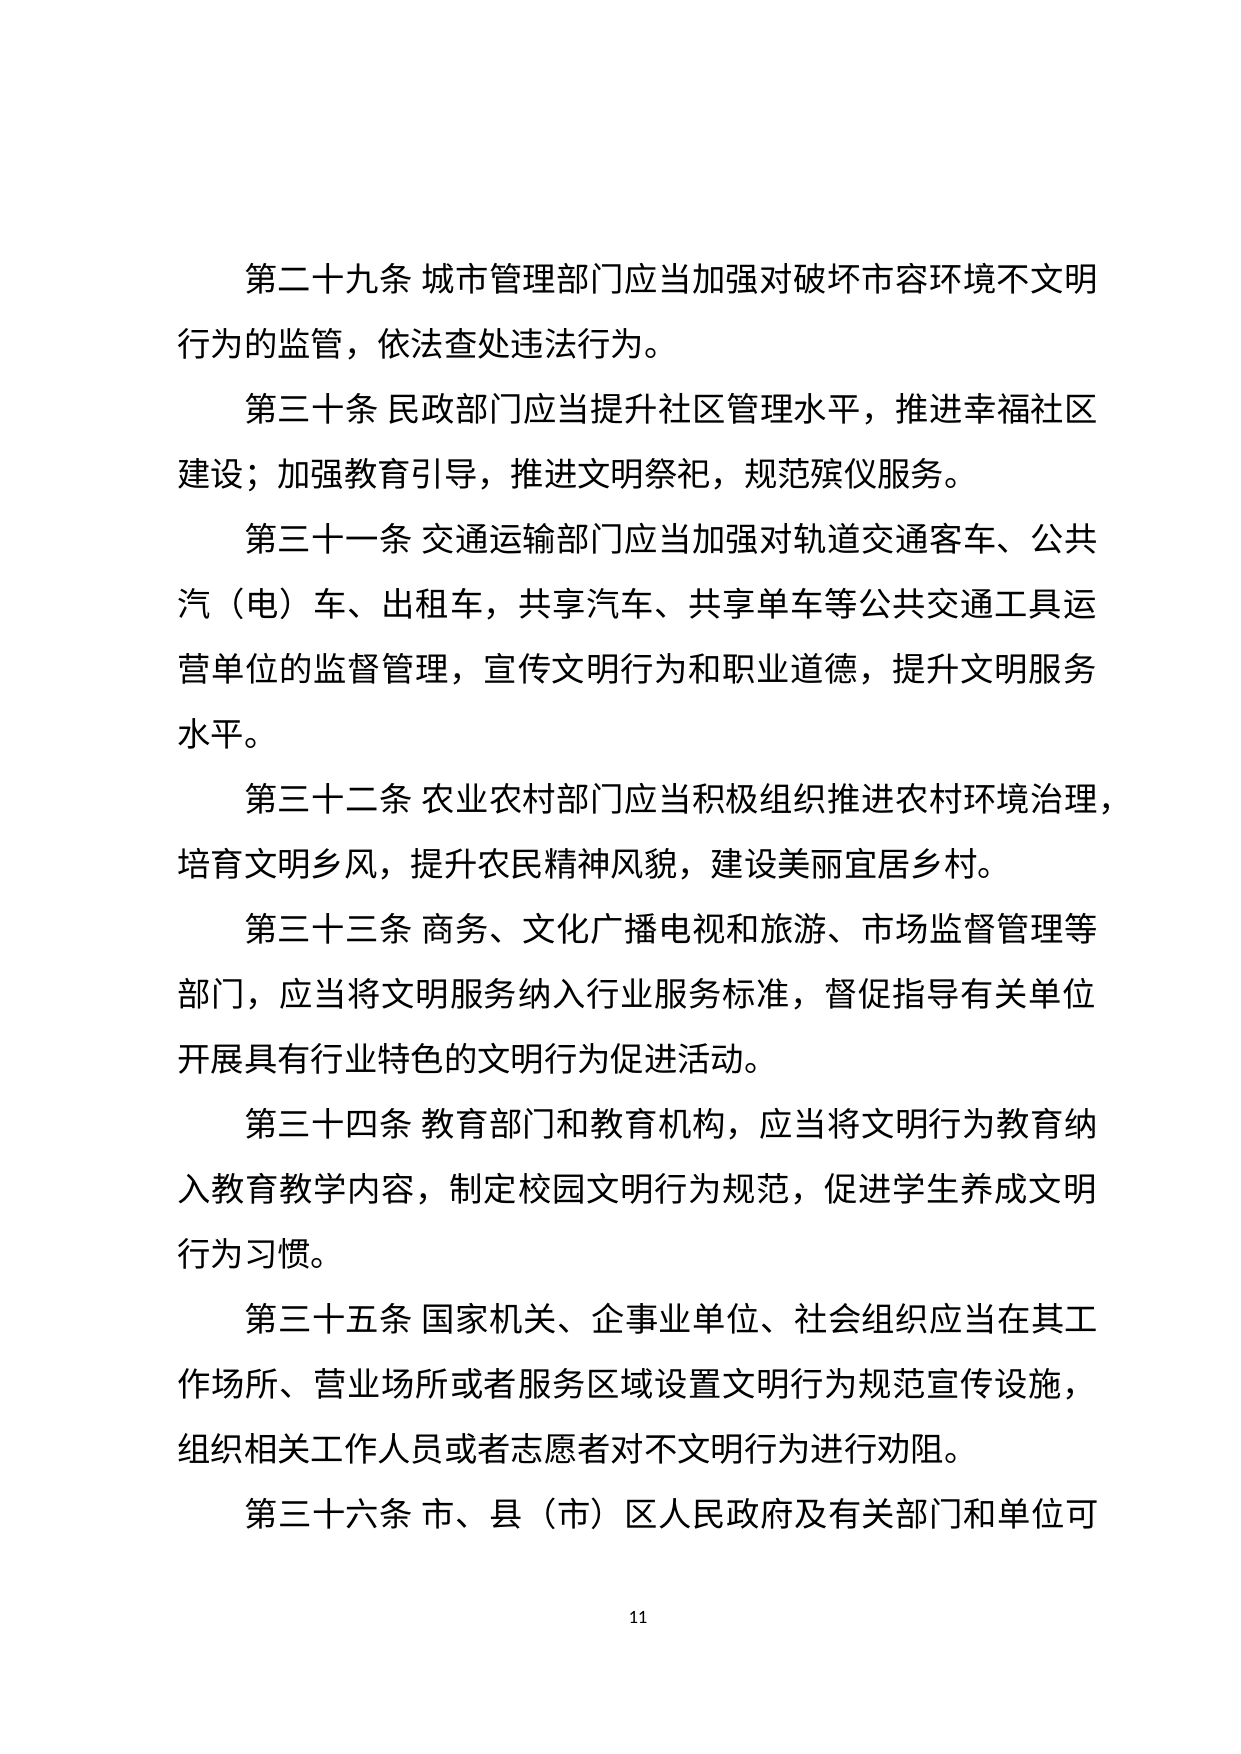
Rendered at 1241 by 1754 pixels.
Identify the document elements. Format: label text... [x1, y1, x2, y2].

text 第三十二条 农业农村部门应当积极组织推进农村环境治理，培育文明乡风，提升农民精神风貌，建设美丽宜居乡村。 [177, 765, 1098, 895]
text 第三十五条 国家机关、企事业单位、社会组织应当在其工作场所、营业场所或者服务区域设置文明行为规范宣传设施，组织相关工作人员或者志愿者对不文明行为进行劝阻。 [177, 1285, 1098, 1480]
text 第二十九条 城市管理部门应当加强对破坏市容环境不文明行为的监管，依法查处违法行为。 [177, 245, 1098, 375]
text 第三十四条 教育部门和教育机构，应当将文明行为教育纳入教育教学内容，制定校园文明行为规范，促进学生养成文明行为习惯。 [177, 1090, 1098, 1285]
text 第三十三条 商务、文化广播电视和旅游、市场监督管理等部门，应当将文明服务纳入行业服务标准，督促指导有关单位开展具有行业特色的文明行为促进活动。 [177, 895, 1098, 1090]
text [177, 1480, 1098, 1545]
text 第三十一条 交通运输部门应当加强对轨道交通客车、公共汽（电）车、出租车，共享汽车、共享单车等公共交通工具运营单位的监督管理，宣传文明行为和职业道德，提升文明服务水平。 [177, 505, 1098, 765]
text 第三十条 民政部门应当提升社区管理水平，推进幸福社区建设；加强教育引导，推进文明祭祀，规范殡仪服务。 [177, 375, 1098, 505]
